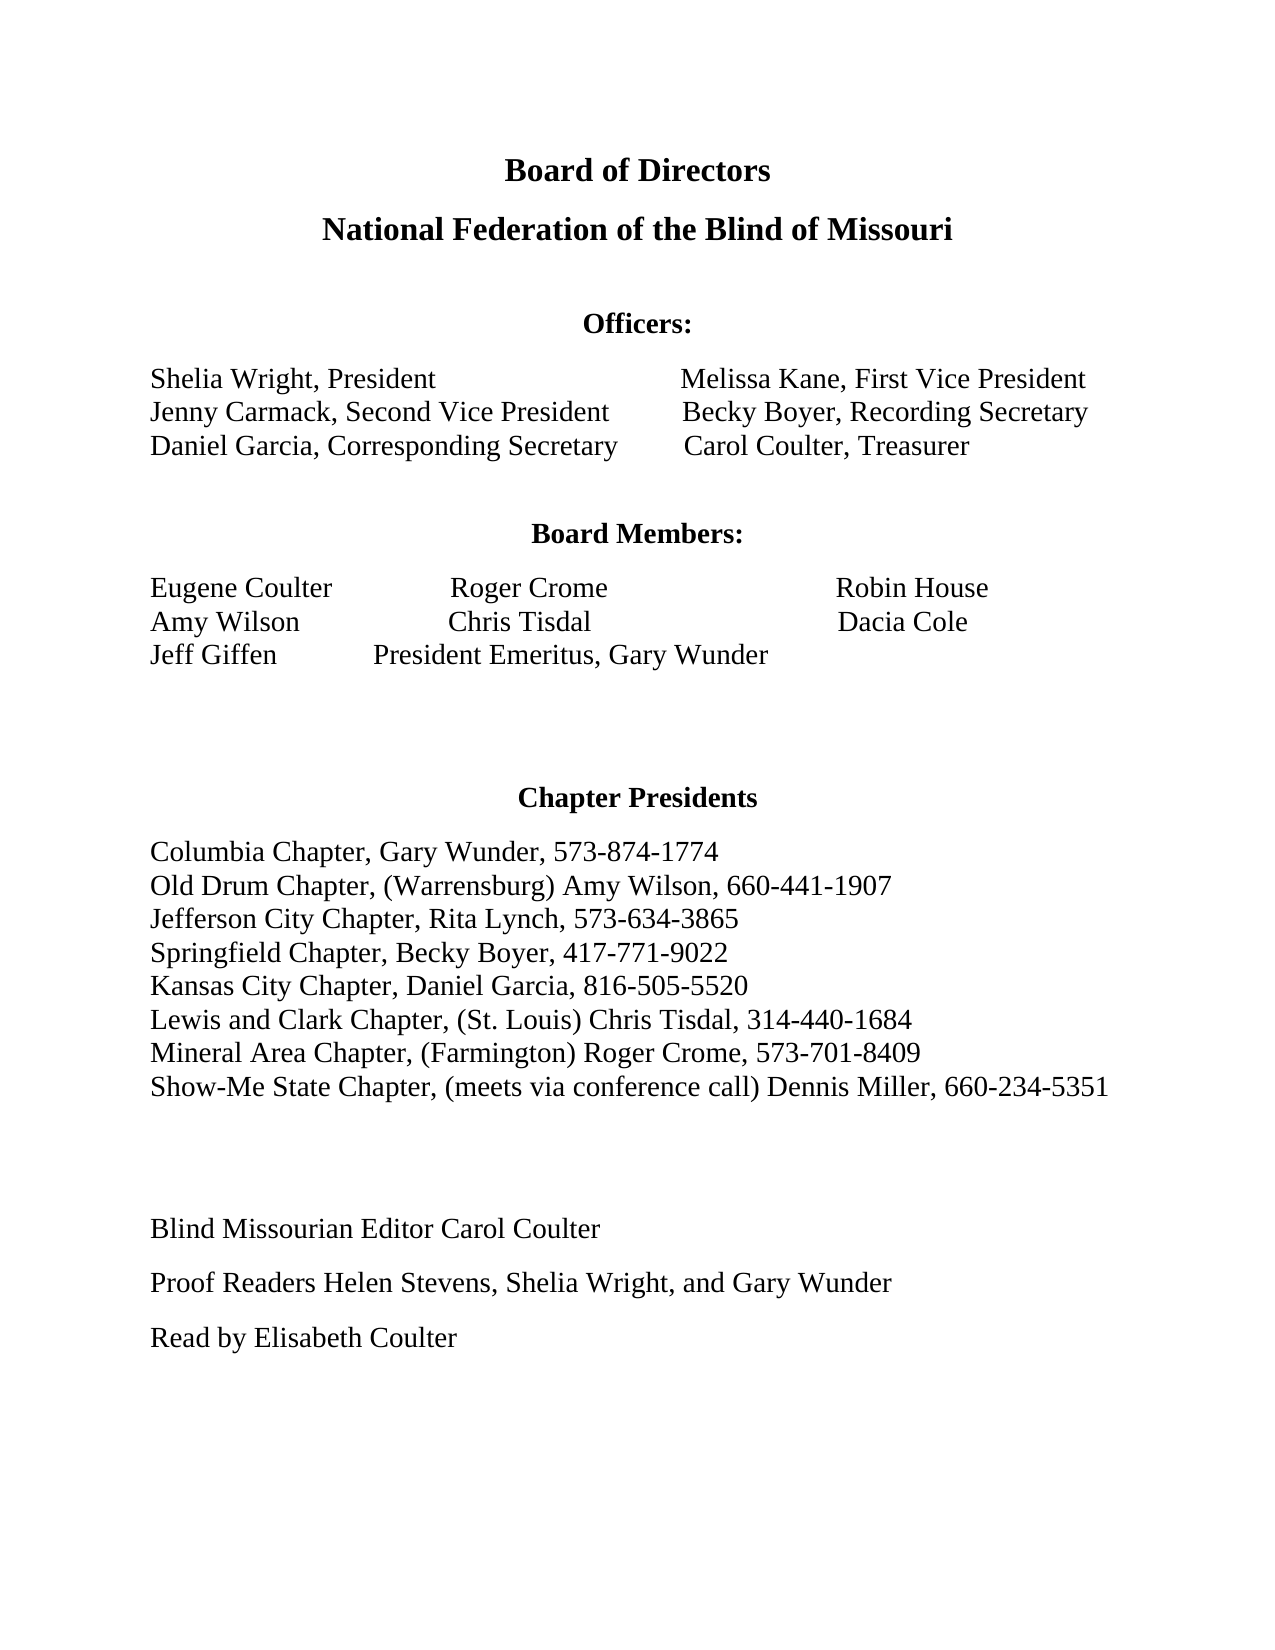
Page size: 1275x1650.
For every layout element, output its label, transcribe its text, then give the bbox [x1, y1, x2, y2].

text Jenny Carmack, Second Vice President Becky Boyer, Recording Secretary [150, 394, 1125, 428]
text Mineral Area Chapter, (Farmington) Roger Crome, 573-701-8409 [150, 1035, 1125, 1069]
text Blind Missourian Editor Carol Coulter [150, 1211, 1125, 1245]
text Old Drum Chapter, (Warrensburg) Amy Wilson, 660-441-1907 [150, 868, 1125, 901]
text Daniel Garcia, Corresponding Secretary Carol Coulter, Treasurer [150, 428, 1125, 462]
text Shelia Wright, President Melissa Kane, First Vice President [150, 361, 1125, 394]
text Jeff Giffen President Emeritus, Gary Wunder [150, 637, 1125, 671]
text Springfield Chapter, Becky Boyer, 417-771-9022 [150, 935, 1125, 968]
text Eugene Coulter Roger Crome Robin House [150, 570, 1125, 604]
text Board of Directors [150, 150, 1125, 188]
text Read by Elisabeth Coulter [150, 1320, 1125, 1353]
text Proof Readers Helen Stevens, Shelia Wright, and Gary Wunder [150, 1266, 1125, 1299]
text Jefferson City Chapter, Rita Lynch, 573-634-3865 [150, 901, 1125, 935]
text Amy Wilson Chris Tisdal Dacia Cole [150, 604, 1125, 637]
text Kansas City Chapter, Daniel Garcia, 816-505-5520 [150, 968, 1125, 1002]
text Columbia Chapter, Gary Wunder, 573-874-1774 [150, 834, 1125, 868]
text Officers: [150, 307, 1125, 340]
text National Federation of the Blind of Missouri [150, 209, 1125, 247]
text Lewis and Clark Chapter, (St. Louis) Chris Tisdal, 314-440-1684 [150, 1002, 1125, 1035]
text Show-Me State Chapter, (meets via conference call) Dennis Miller, 660-234-5351 [150, 1069, 1125, 1102]
text Board Members: [150, 516, 1125, 549]
text Chapter Presidents [150, 780, 1125, 813]
